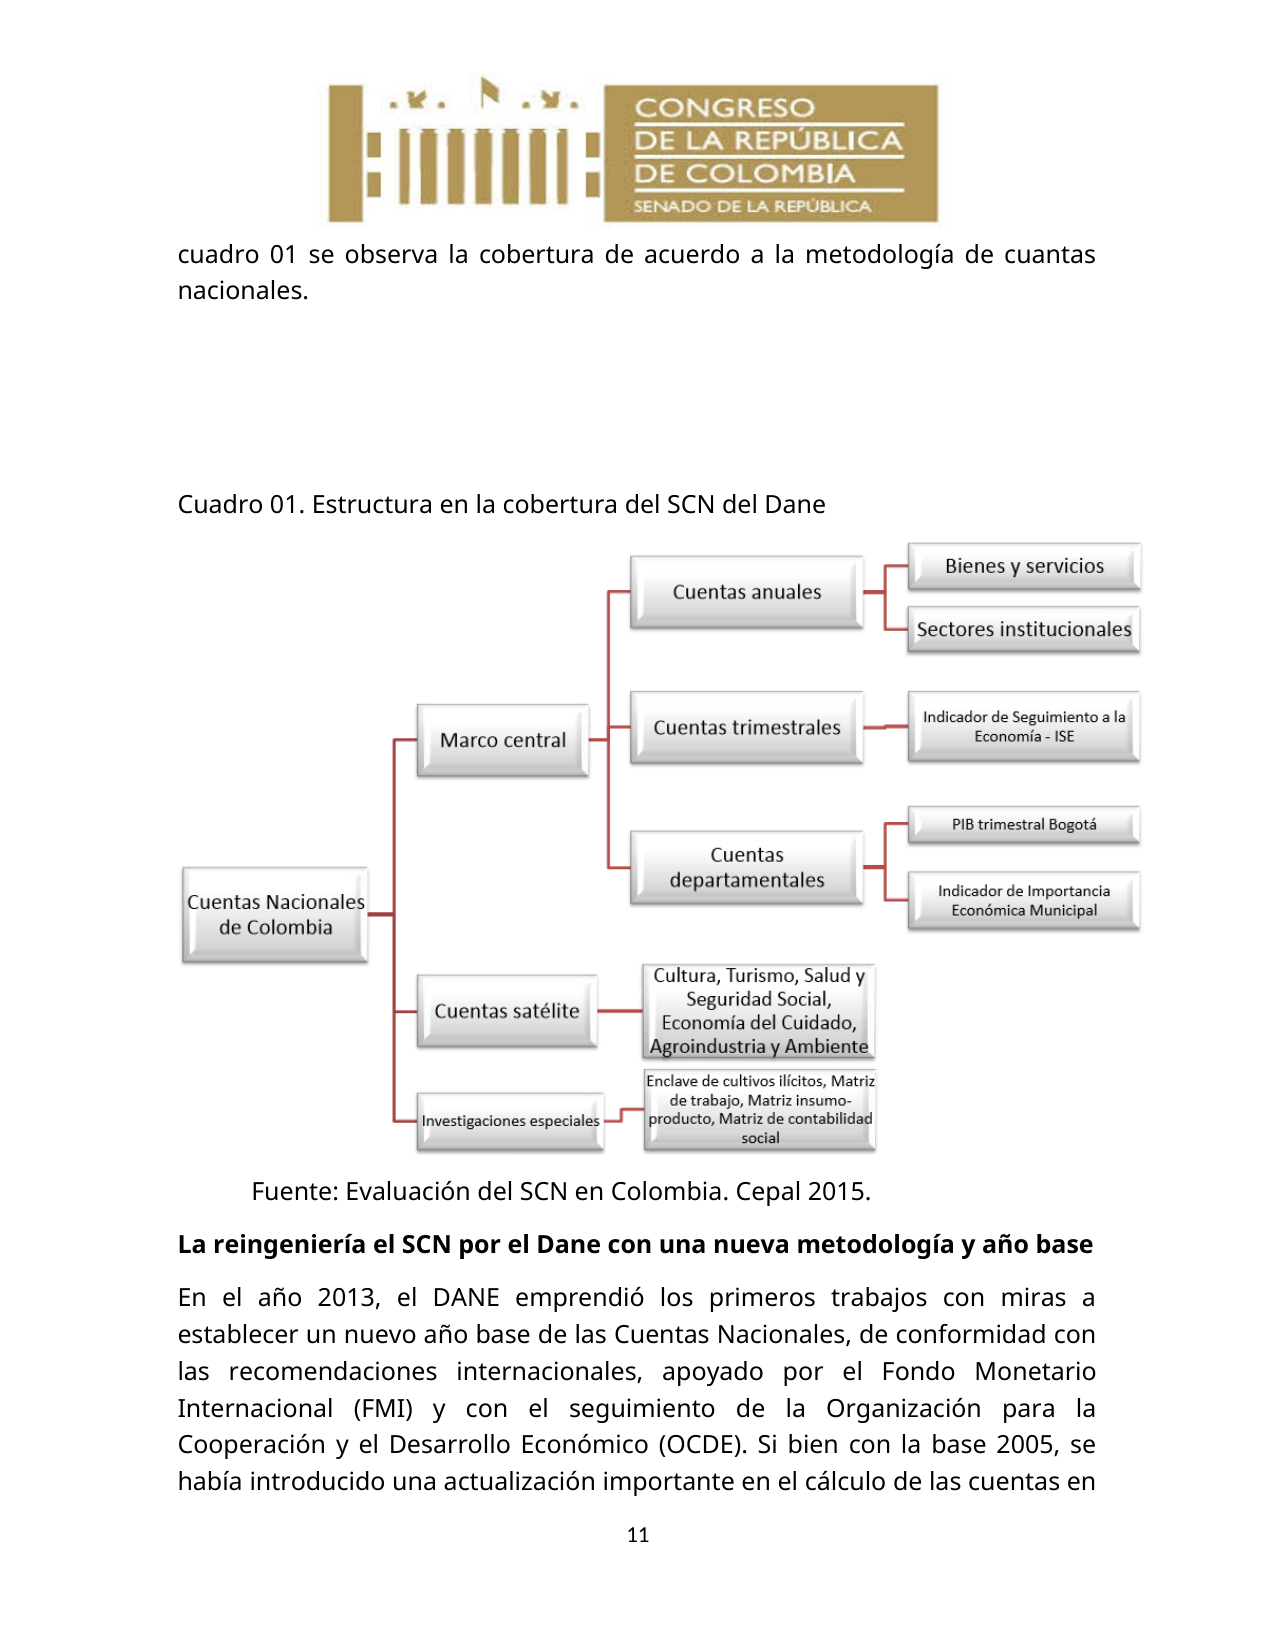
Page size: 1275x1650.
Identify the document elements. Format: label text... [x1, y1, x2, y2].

picture [317, 73, 958, 237]
text Cuadro 01. Estructura en la cobertura del SCN del Dane [177, 487, 1098, 521]
text Fuente: Evaluación del SCN en Colombia. Cepal 2015. [177, 1173, 1098, 1207]
text La reingeniería el SCN por el Dane con una nueva metodología y año base [177, 1227, 1098, 1261]
picture [177, 540, 1156, 1155]
